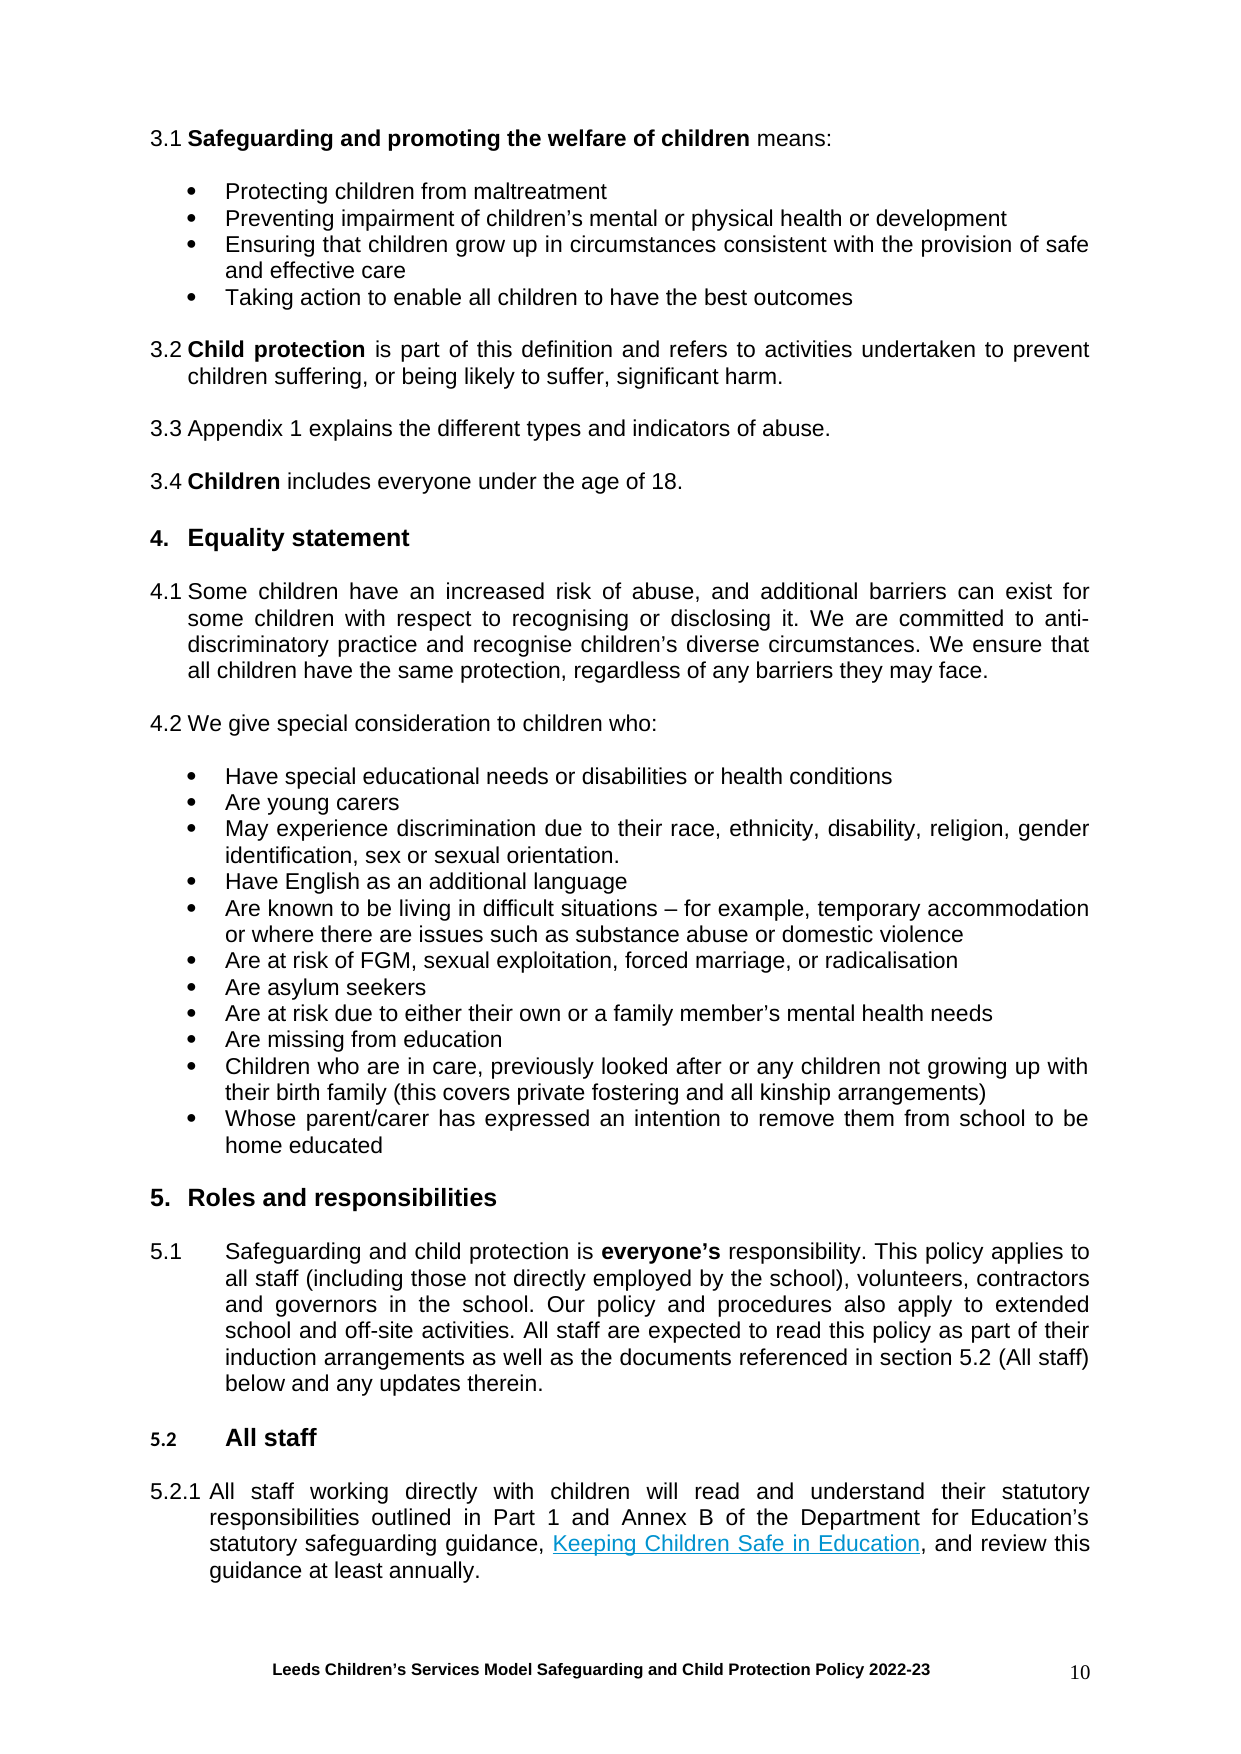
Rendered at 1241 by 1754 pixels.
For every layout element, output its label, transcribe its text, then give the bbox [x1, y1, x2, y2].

list Safeguarding and child protection is everyone’s responsibility. This policy applies to all staff (including those not directly employed by the school), volunteers, contractors and governors in the school. Our policy and procedures also apply to extended school and off-site activities. All staff are expected to read this policy as part of their induction arrangements as well as the documents referenced in section 5.2 (All staff) below and any updates therein. [150, 1238, 1090, 1396]
list Have special educational needs or disabilities or health conditions [187, 763, 1090, 789]
subtitle Roles and responsibilities [150, 1183, 1090, 1212]
list All staff [150, 1423, 1090, 1451]
list Are at risk of FGM, sexual exploitation, forced marriage, or radicalisation [187, 947, 1090, 973]
list Are asylum seekers [187, 973, 1090, 1000]
list Equality statement [150, 523, 1090, 552]
list Are at risk due to either their own or a family member’s mental health needs [187, 1000, 1090, 1026]
list Children includes everyone under the age of 18. [150, 468, 1090, 494]
list May experience discrimination due to their race, ethnicity, disability, religion, gender identification, sex or sexual orientation. [187, 815, 1090, 868]
list Have English as an additional language [187, 868, 1090, 894]
list Ensuring that children grow up in circumstances consistent with the provision of safe and effective care [187, 231, 1090, 283]
list Are missing from education [187, 1026, 1090, 1053]
list Preventing impairment of children’s mental or physical health or development [187, 204, 1090, 231]
list Are young carers [187, 789, 1090, 815]
list Protecting children from maltreatment [187, 178, 1090, 204]
list We give special consideration to children who: [150, 710, 1090, 736]
list Appendix 1 explains the different types and indicators of abuse. [150, 415, 1090, 442]
list Taking action to enable all children to have the best outcomes [187, 283, 1090, 310]
list All staff working directly with children will read and understand their statutory responsibilities outlined in Part 1 and Annex B of the Department for Education’s statutory safeguarding guidance, Keeping Children Safe in Education, and review this guidance at least annually. [150, 1478, 1090, 1583]
list Some children have an increased risk of abuse, and additional barriers can exist for some children with respect to recognising or disclosing it. We are committed to anti-discriminatory practice and recognise children’s diverse circumstances. We ensure that all children have the same protection, regardless of any barriers they may face. [150, 578, 1090, 684]
list Are known to be living in difficult situations – for example, temporary accommodation or where there are issues such as substance abuse or domestic violence [187, 894, 1090, 947]
list Children who are in care, previously looked after or any children not growing up with their birth family (this covers private fostering and all kinship arrangements) [187, 1053, 1090, 1105]
list Safeguarding and promoting the welfare of children means: [150, 125, 1090, 152]
list Whose parent/carer has expressed an intention to remove them from school to be home educated [187, 1105, 1090, 1158]
list Child protection is part of this definition and refers to activities undertaken to prevent children suffering, or being likely to suffer, significant harm. [150, 336, 1090, 389]
